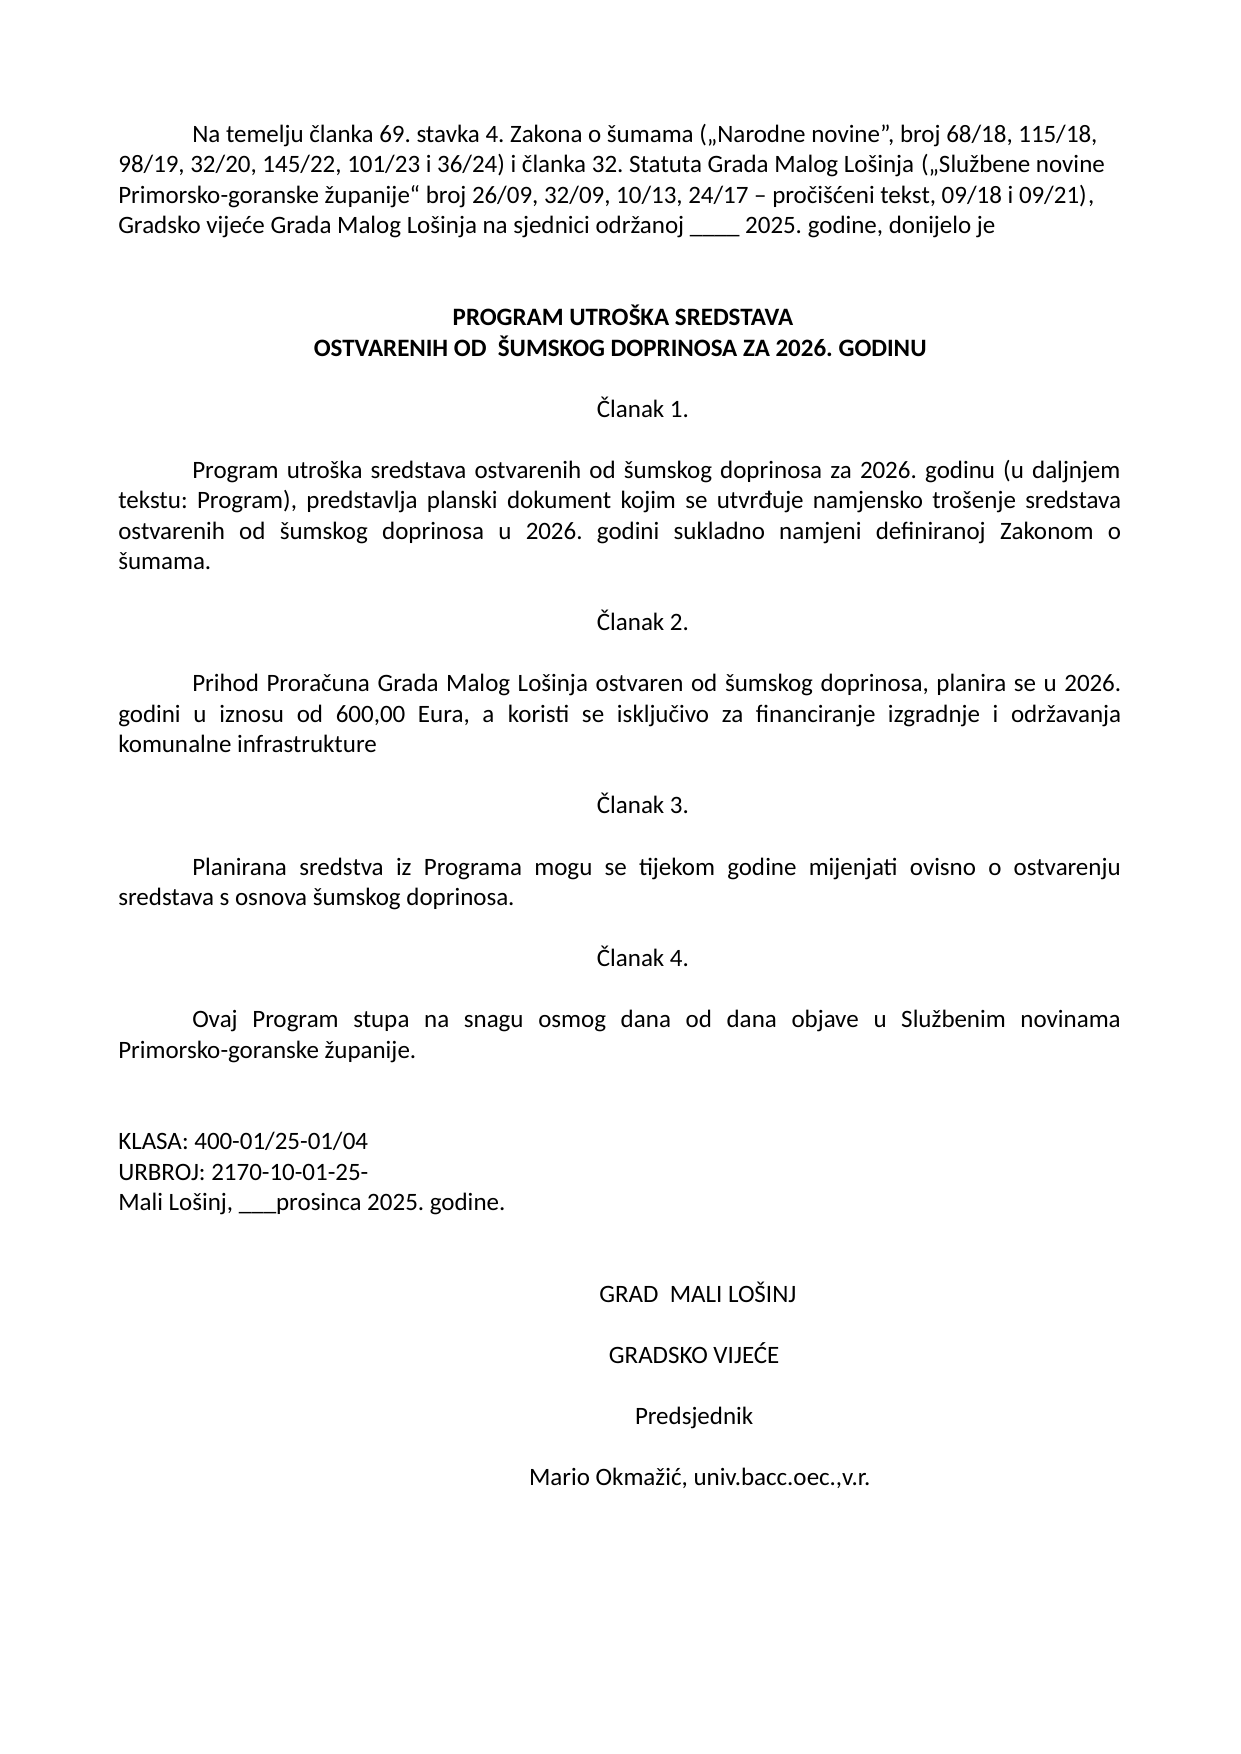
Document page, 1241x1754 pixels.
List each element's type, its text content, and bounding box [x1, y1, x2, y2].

text GRAD MALI LOŠINJ [118, 1278, 1122, 1308]
text URBROJ: 2170-10-01-25- [118, 1156, 1122, 1186]
text GRADSKO VIJEĆE [192, 1339, 1122, 1369]
text KLASA: 400-01/25-01/04 [118, 1125, 1122, 1156]
text Članak 2. [118, 606, 1122, 637]
text PROGRAM UTROŠKA SREDSTAVA [118, 301, 1122, 332]
text Mali Lošinj, ___prosinca 2025. godine. [118, 1186, 1122, 1217]
text Predsjednik [192, 1400, 1122, 1431]
text OSTVARENIH OD ŠUMSKOG DOPRINOSA ZA 2026. GODINU [118, 332, 1122, 362]
text Planirana sredstva iz Programa mogu se tijekom godine mijenjati ovisno o ostvarenju sredstava s osnova šumskog doprinosa. [118, 851, 1122, 912]
text Program utroška sredstava ostvarenih od šumskog doprinosa za 2026. godinu (u daljnjem tekstu: Program), predstavlja planski dokument kojim se utvrđuje namjensko trošenje sredstava ostvarenih od šumskog doprinosa u 2026. godini sukladno namjeni definiranoj Zakonom o šumama. [118, 454, 1122, 576]
text Prihod Proračuna Grada Malog Lošinja ostvaren od šumskog doprinosa, planira se u 2026. godini u iznosu od 600,00 Eura, a koristi se isključivo za financiranje izgradnje i održavanja komunalne infrastrukture [118, 667, 1122, 759]
text Ovaj Program stupa na snagu osmog dana od dana objave u Službenim novinama Primorsko-goranske županije. [118, 1003, 1122, 1064]
text Članak 1. [118, 393, 1122, 423]
text Mario Okmažić, univ.bacc.oec.,v.r. [192, 1461, 1122, 1492]
text Članak 3. [118, 789, 1122, 820]
text Na temelju članka 69. stavka 4. Zakona o šumama („Narodne novine”, broj 68/18, 115/18, 98/19, 32/20, 145/22, 101/23 i 36/24) i članka 32. Statuta Grada Malog Lošinja („Službene novine Primorsko-goranske županije“ broj 26/09, 32/09, 10/13, 24/17 – pročišćeni tekst, 09/18 i 09/21), Gradsko vijeće Grada Malog Lošinja na sjednici održanoj ____ 2025. godine, donijelo je [118, 118, 1122, 240]
text Članak 4. [118, 942, 1122, 973]
